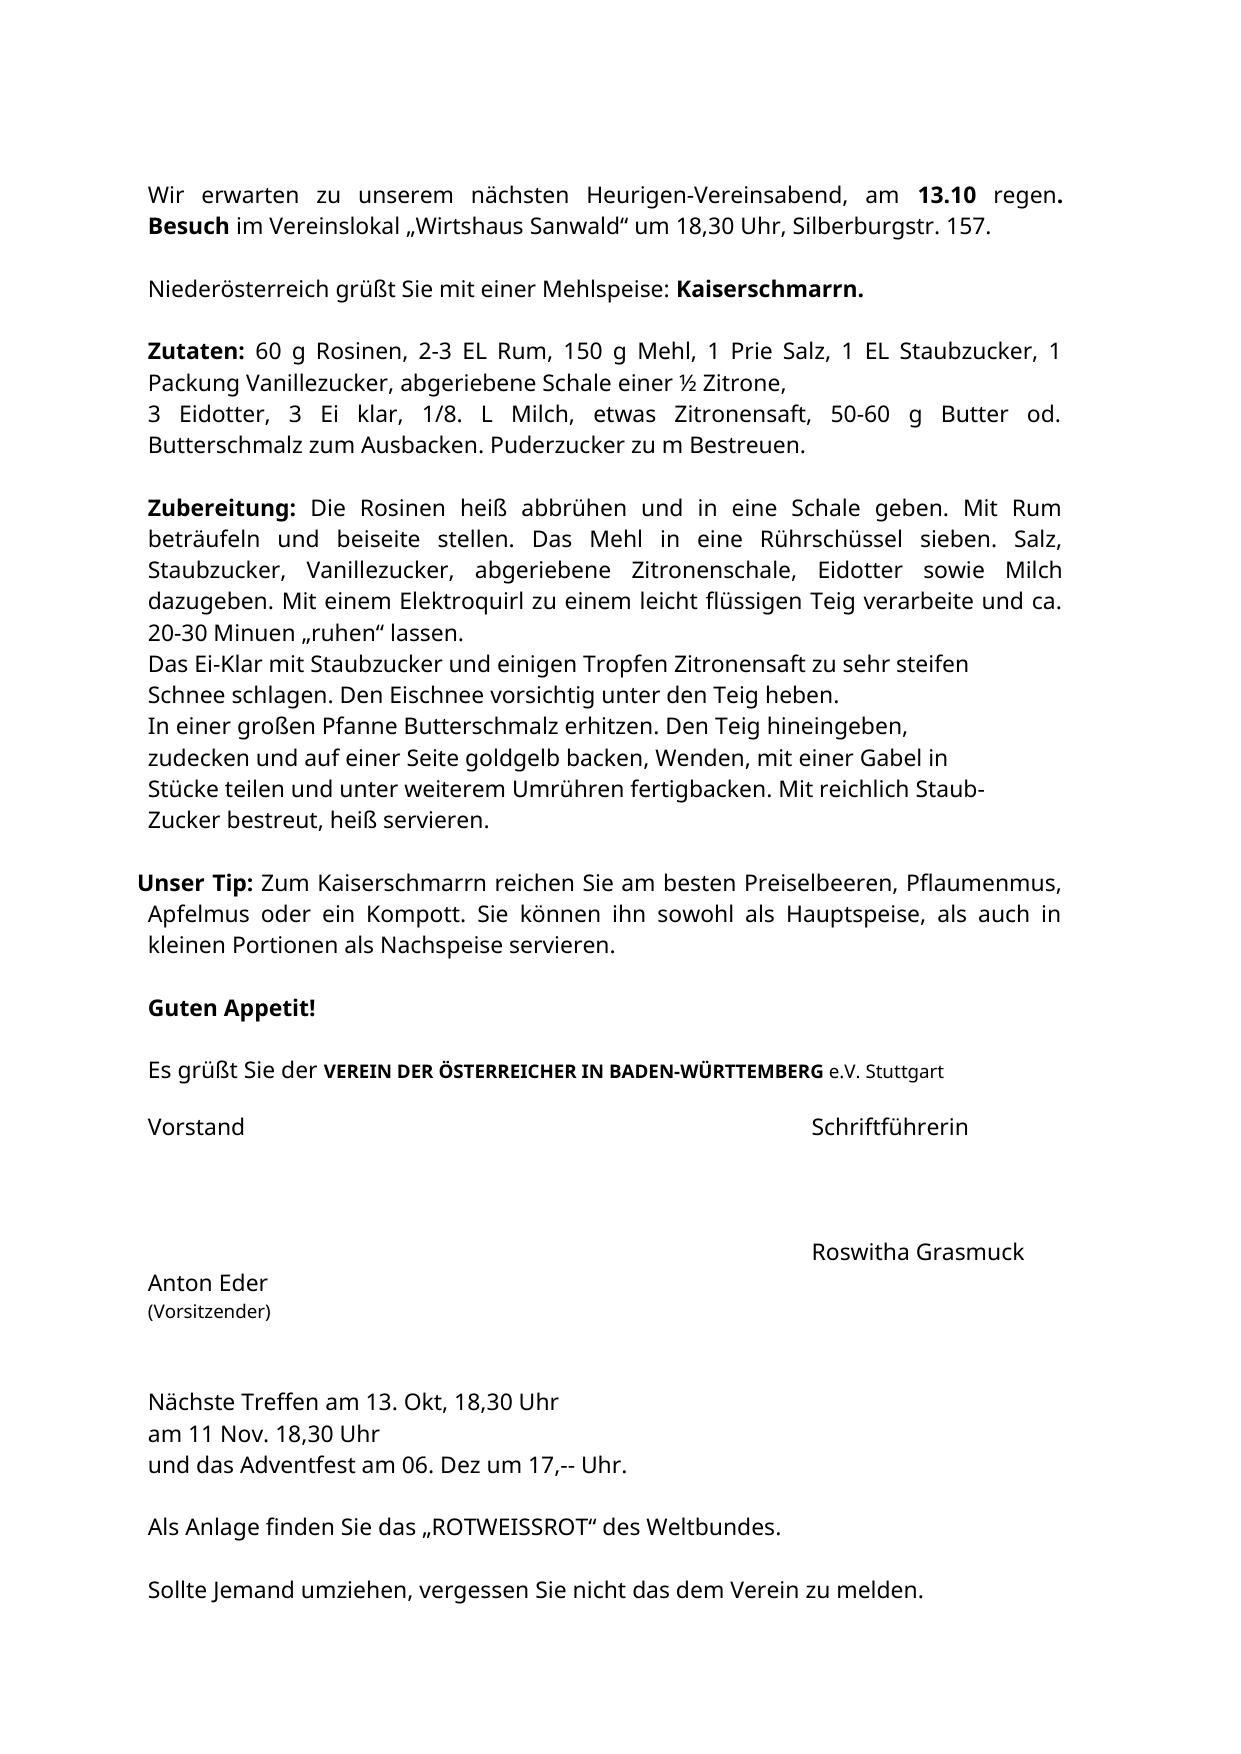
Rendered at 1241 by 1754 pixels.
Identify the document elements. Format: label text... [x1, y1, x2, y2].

text Zutaten: 60 g Rosinen, 2-3 EL Rum, 150 g Mehl, 1 Prie Salz, 1 EL Staubzucker, 1 Packung Vanillezucker, abgeriebene Schale einer ½ Zitrone, [148, 335, 1063, 398]
text Wir erwarten zu unserem nächsten Heurigen-Vereinsabend, am 13.10 regen. Besuch im Vereinslokal „Wirtshaus Sanwald“ um 18,30 Uhr, Silberburgstr. 157. [148, 179, 1063, 241]
text Guten Appetit! [148, 991, 1063, 1023]
text am 11 Nov. 18,30 Uhr [148, 1417, 1063, 1449]
text 3 Eidotter, 3 Ei klar, 1/8. L Milch, etwas Zitronensaft, 50-60 g Butter od. Butterschmalz zum Ausbacken. Puderzucker zu m Bestreuen. [148, 398, 1063, 460]
text Anton Eder [148, 1267, 1063, 1298]
text Stücke teilen und unter weiterem Umrühren fertigbacken. Mit reichlich Staub- [148, 773, 1063, 804]
text Es grüßt Sie der VEREIN DER ÖSTERREICHER IN BADEN-WÜRTTEMBERG e.V. Stuttgart [148, 1054, 1063, 1085]
text Als Anlage finden Sie das „ROTWEISSROT“ des Weltbundes. [148, 1511, 1063, 1542]
text In einer großen Pfanne Butterschmalz erhitzen. Den Teig hineingeben, [148, 710, 1063, 741]
text Zucker bestreut, heiß servieren. [148, 804, 1063, 835]
text Sollte Jemand umziehen, vergessen Sie nicht das dem Verein zu melden. [148, 1574, 1063, 1605]
text (Vorsitzender) [148, 1298, 1063, 1324]
text Schnee schlagen. Den Eischnee vorsichtig unter den Teig heben. [148, 679, 1063, 710]
text Unser Tip: Zum Kaiserschmarrn reichen Sie am besten Preiselbeeren, Pflaumenmus, Apfelmus oder ein Kompott. Sie können ihn sowohl als Hauptspeise, als auch in kleinen Portionen als Nachspeise servieren. [15, 866, 1063, 960]
text zudecken und auf einer Seite goldgelb backen, Wenden, mit einer Gabel in [148, 741, 1063, 773]
text Niederösterreich grüßt Sie mit einer Mehlspeise: Kaiserschmarrn. [148, 273, 1063, 304]
text Nächste Treffen am 13. Okt, 18,30 Uhr [148, 1386, 1063, 1417]
text Das Ei-Klar mit Staubzucker und einigen Tropfen Zitronensaft zu sehr steifen [148, 648, 1063, 679]
text und das Adventfest am 06. Dez um 17,-- Uhr. [148, 1449, 1063, 1480]
text Roswitha Grasmuck [738, 1236, 1063, 1267]
text Zubereitung: Die Rosinen heiß abbrühen und in eine Schale geben. Mit Rum beträufeln und beiseite stellen. Das Mehl in eine Rührschüssel sieben. Salz, Staubzucker, Vanillezucker, abgeriebene Zitronenschale, Eidotter sowie Milch dazugeben. Mit einem Elektroquirl zu einem leicht flüssigen Teig verarbeite und ca. 20-30 Minuen „ruhen“ lassen. [148, 491, 1063, 648]
text Vorstand Schriftführerin [148, 1111, 1063, 1142]
